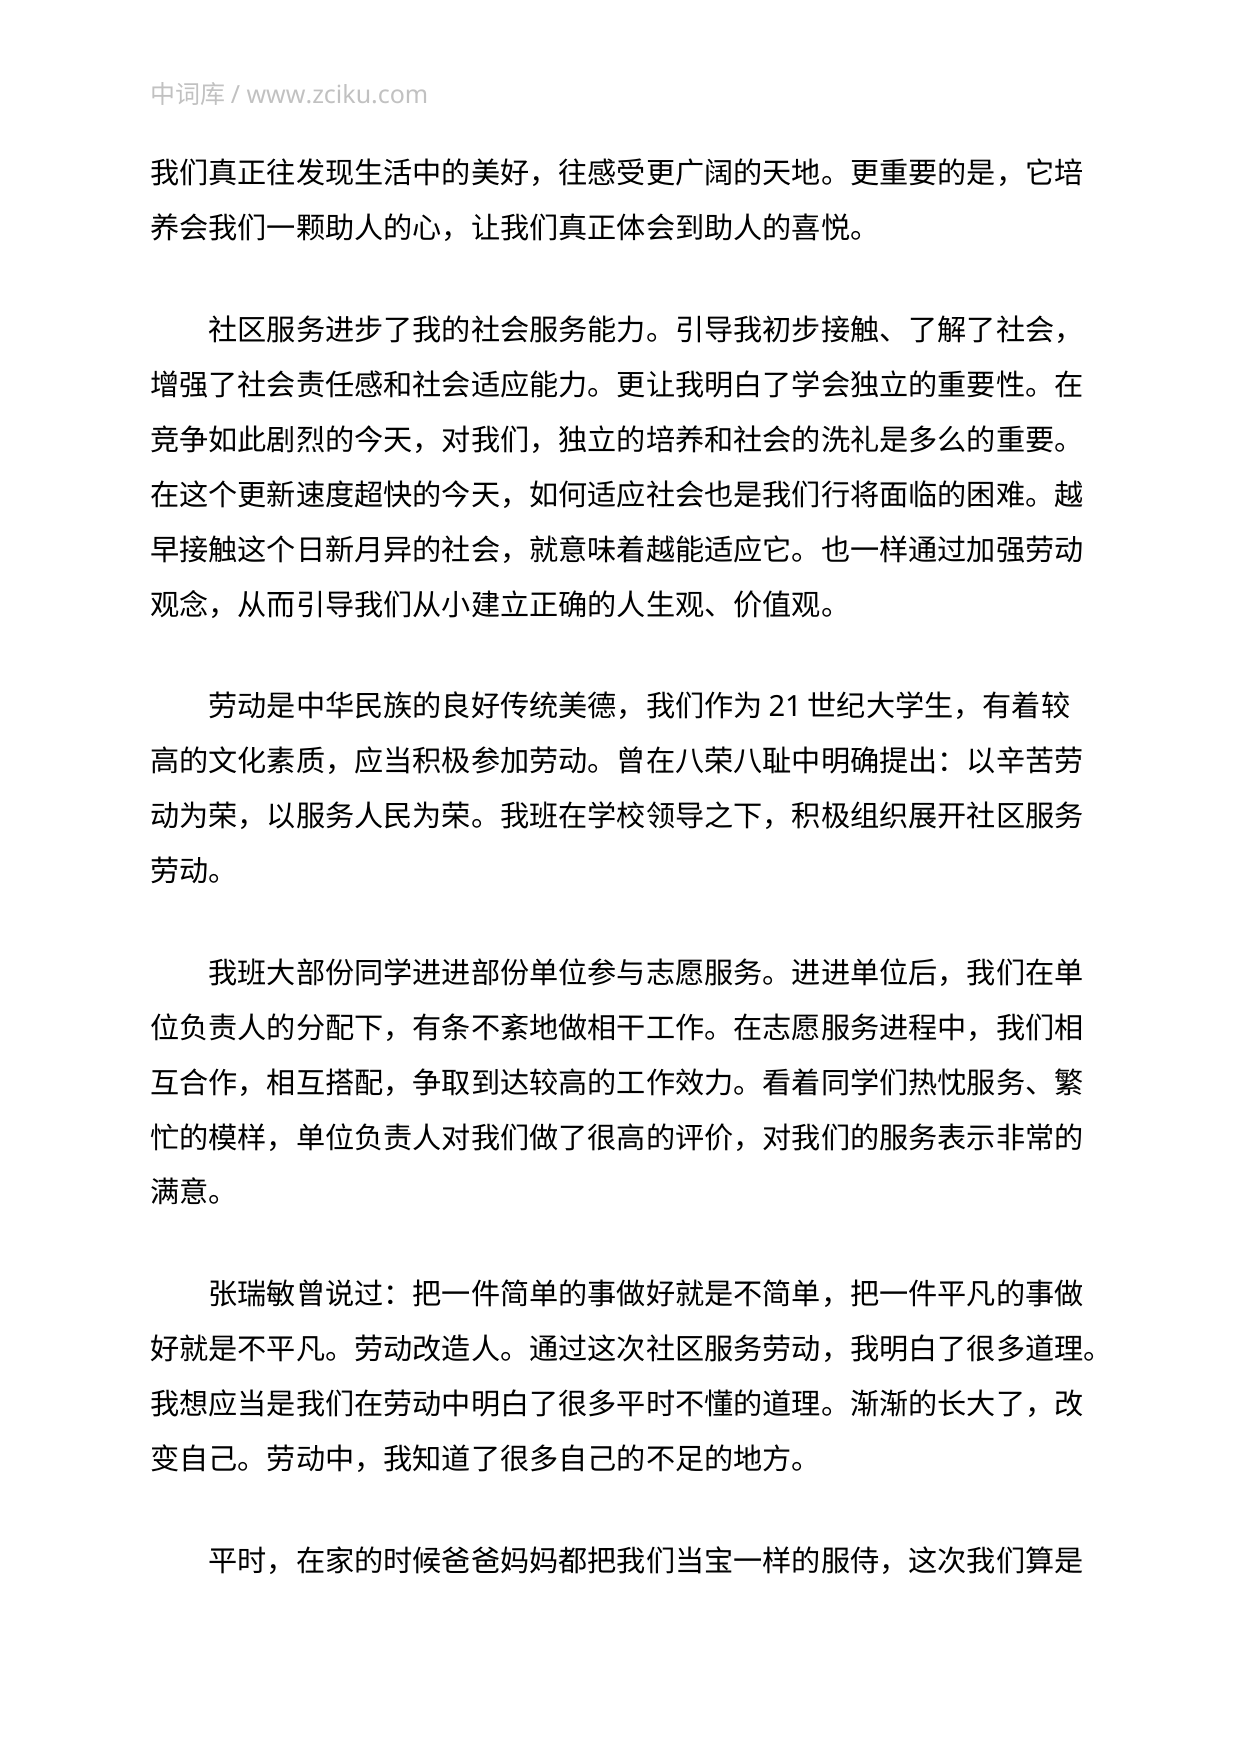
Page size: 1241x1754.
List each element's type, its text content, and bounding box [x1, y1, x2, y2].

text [150, 1537, 1090, 1579]
text 我班大部份同学进进部份单位参与志愿服务。进进单位后，我们在单位负责人的分配下，有条不紊地做相干工作。在志愿服务进程中，我们相互合作，相互搭配，争取到达较高的工作效力。看着同学们热忱服务、繁忙的模样，单位负责人对我们做了很高的评价，对我们的服务表示非常的满意。 [150, 949, 1090, 1211]
text 劳动是中华民族的良好传统美德，我们作为21世纪大学生，有着较高的文化素质，应当积极参加劳动。曾在八荣八耻中明确提出：以辛苦劳动为荣，以服务人民为荣。我班在学校领导之下，积极组织展开社区服务劳动。 [150, 683, 1090, 890]
text 社区服务进步了我的社会服务能力。引导我初步接触、了解了社会，增强了社会责任感和社会适应能力。更让我明白了学会独立的重要性。在竞争如此剧烈的今天，对我们，独立的培养和社会的洗礼是多么的重要。在这个更新速度超快的今天，如何适应社会也是我们行将面临的困难。越早接触这个日新月异的社会，就意味着越能适应它。也一样通过加强劳动观念，从而引导我们从小建立正确的人生观、价值观。 [150, 307, 1090, 623]
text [150, 150, 1090, 247]
text 张瑞敏曾说过：把一件简单的事做好就是不简单，把一件平凡的事做好就是不平凡。劳动改造人。通过这次社区服务劳动，我明白了很多道理。我想应当是我们在劳动中明白了很多平时不懂的道理。渐渐的长大了，改变自己。劳动中，我知道了很多自己的不足的地方。 [150, 1271, 1090, 1478]
